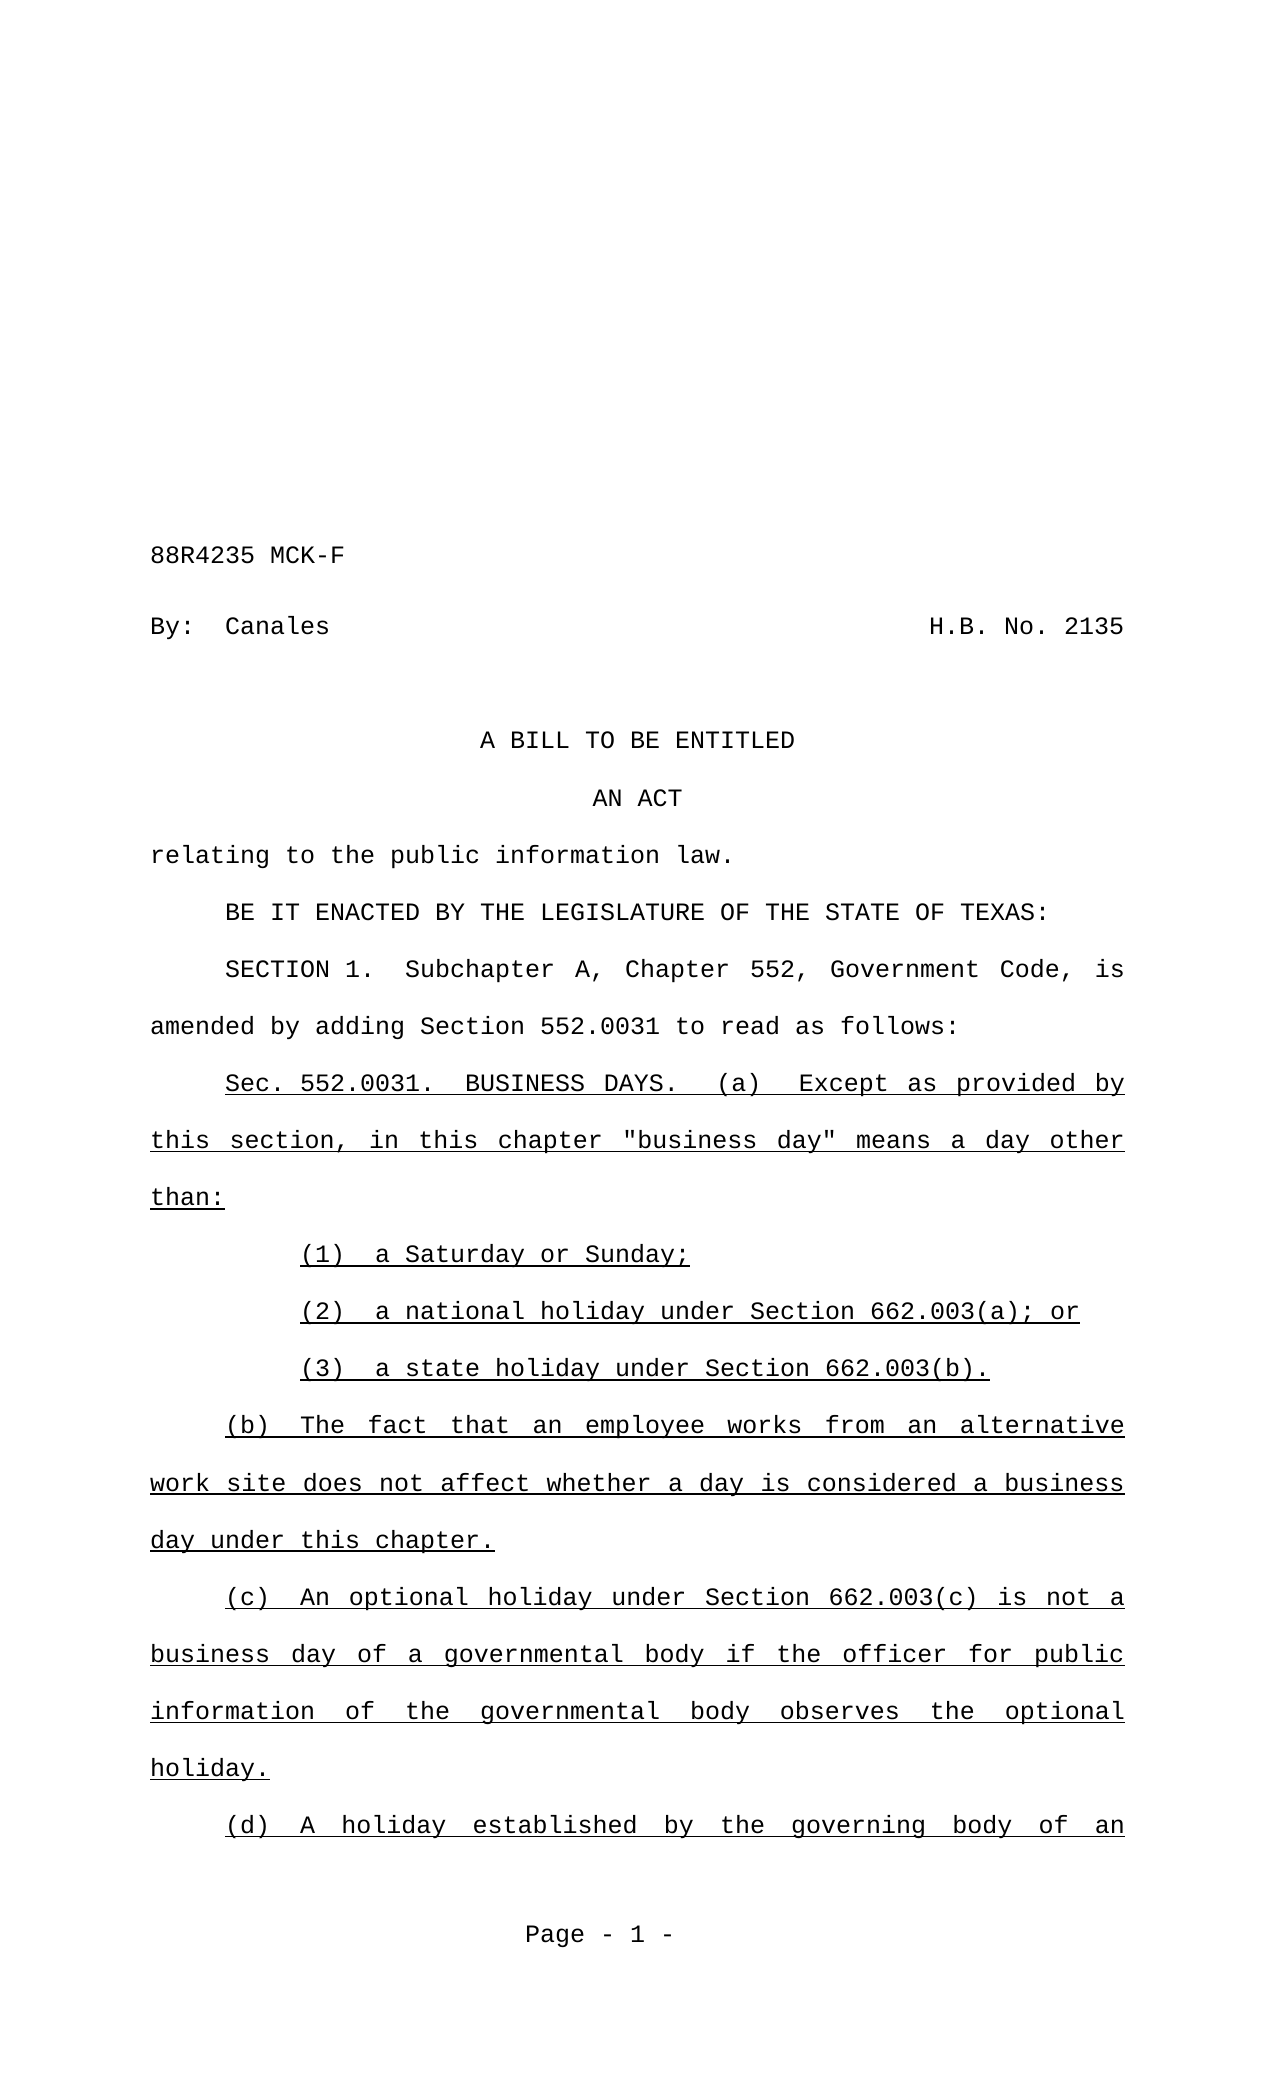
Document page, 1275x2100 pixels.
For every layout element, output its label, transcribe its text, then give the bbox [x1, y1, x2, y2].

text Sec. 552.0031. BUSINESS DAYS. (a) Except as provided by this section, in this chapter "business day" means a day other than: [150, 1070, 1125, 1151]
text (1) a Saturday or Sunday; [150, 1242, 1125, 1270]
text (c) An optional holiday under Section 662.003(c) is not a business day of a governmental body if the officer for public information of the governmental body observes the optional holiday. [150, 1666, 1125, 1722]
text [150, 1812, 1125, 1841]
text (2) a national holiday under Section 662.003(a); or [150, 1299, 1125, 1327]
text (c) An optional holiday under Section 662.003(c) is not a business day of a governmental body if the officer for public information of the governmental body observes the optional holiday. [150, 1584, 1125, 1665]
text (b) The fact that an employee works from an alternative work site does not affect whether a day is considered a business day under this chapter. [150, 1413, 1125, 1493]
text (b) The fact that an employee works from an alternative work site does not affect whether a day is considered a business day under this chapter. [150, 1495, 1125, 1556]
text SECTION 1. Subchapter A, Chapter 552, Government Code, is amended by adding Section 552.0031 to read as follows: [150, 956, 1125, 1042]
text (c) An optional holiday under Section 662.003(c) is not a business day of a governmental body if the officer for public information of the governmental body observes the optional holiday. [150, 1723, 1125, 1784]
text BE IT ENACTED BY THE LEGISLATURE OF THE STATE OF TEXAS: [150, 899, 1125, 928]
text By: Canales H.B. No. 2135 [150, 614, 1125, 642]
text A BILL TO BE ENTITLED [150, 728, 1125, 756]
text AN ACT [150, 785, 1125, 813]
text Sec. 552.0031. BUSINESS DAYS. (a) Except as provided by this section, in this chapter "business day" means a day other than: [150, 1152, 1125, 1213]
text (3) a state holiday under Section 662.003(b). [150, 1356, 1125, 1384]
text relating to the public information law. [150, 842, 1125, 871]
text 88R4235 MCK-F [150, 542, 1125, 571]
